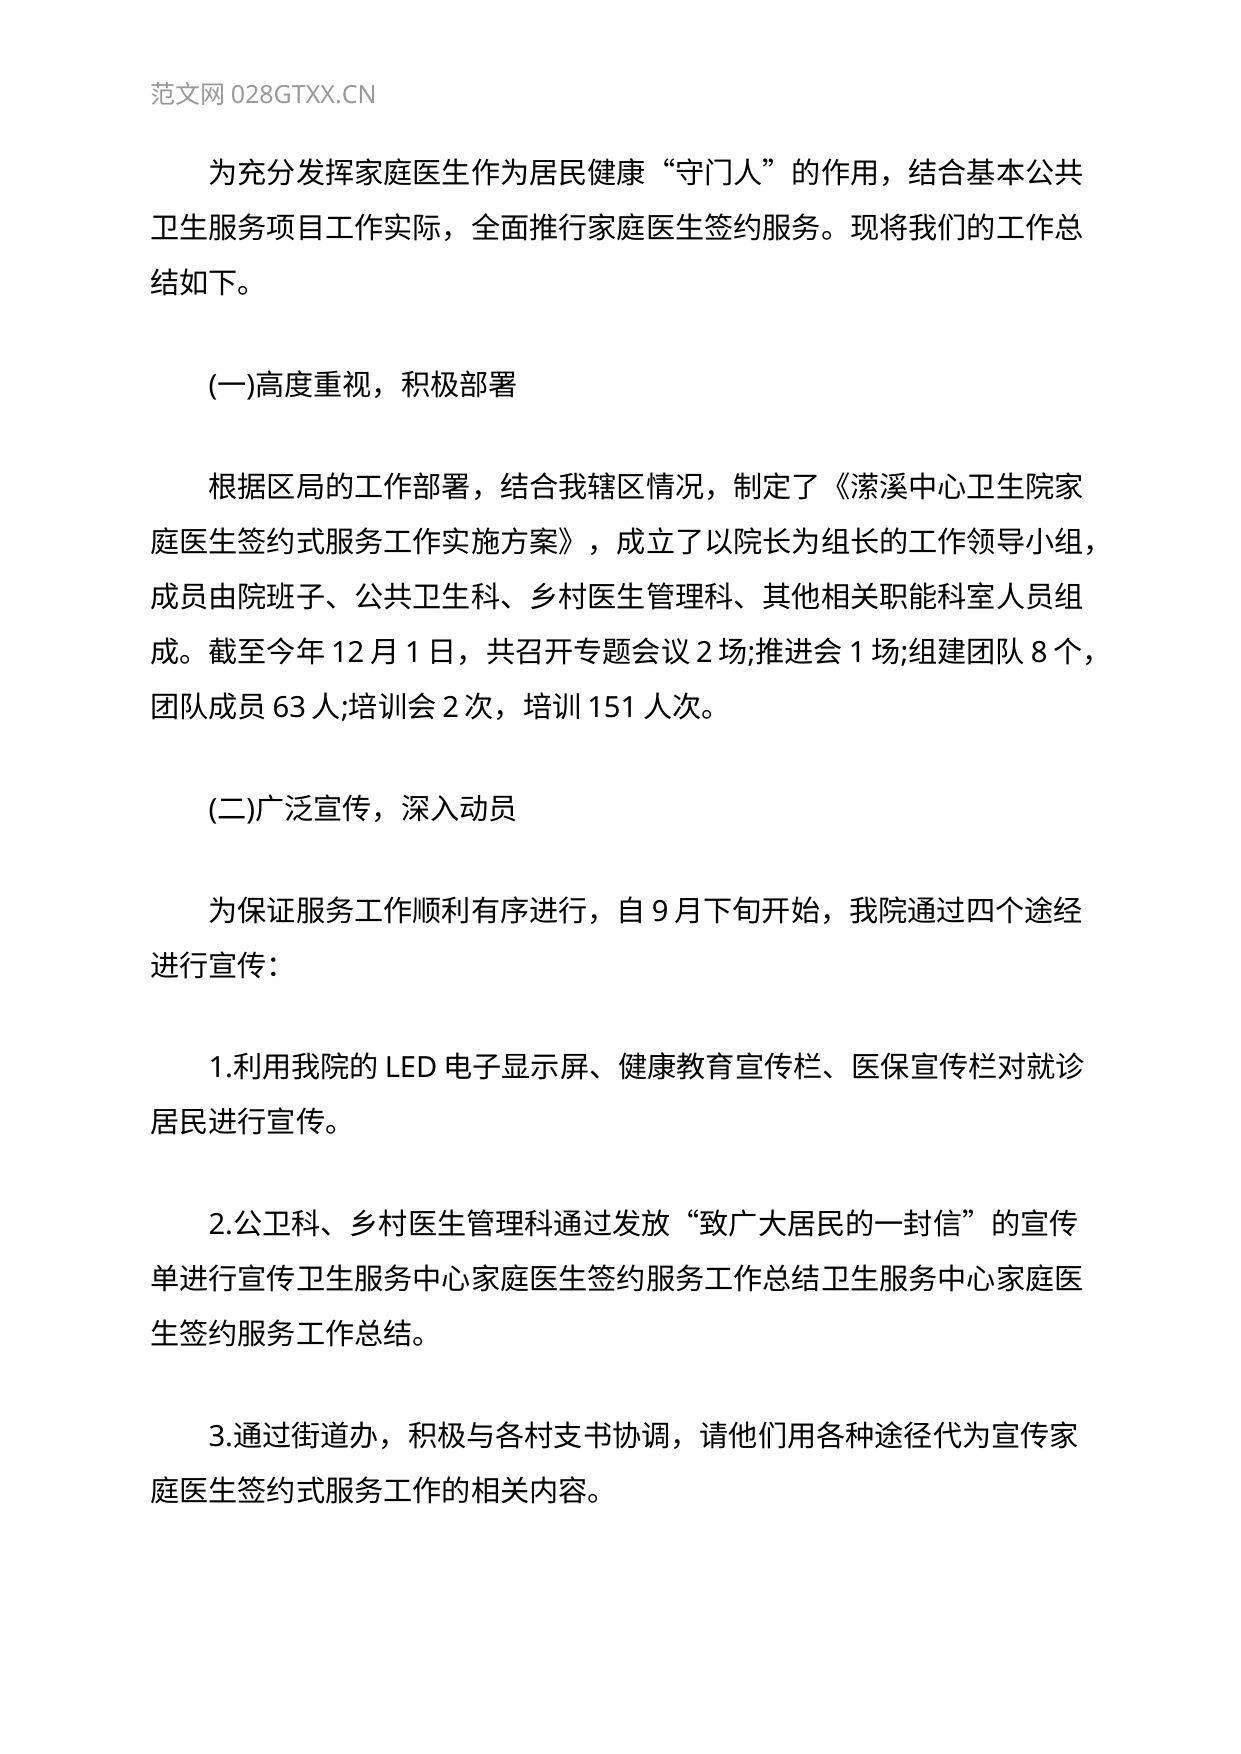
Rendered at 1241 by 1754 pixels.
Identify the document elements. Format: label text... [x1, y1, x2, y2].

text (二)广泛宣传，深入动员 [150, 785, 1090, 828]
text 根据区局的工作部署，结合我辖区情况，制定了《潆溪中心卫生院家庭医生签约式服务工作实施方案》，成立了以院长为组长的工作领导小组，成员由院班子、公共卫生科、乡村医生管理科、其他相关职能科室人员组成。截至今年12月1日，共召开专题会议2场;推进会1场;组建团队8个，团队成员63人;培训会2次，培训151人次。 [150, 463, 1090, 726]
text 为充分发挥家庭医生作为居民健康“守门人”的作用，结合基本公共卫生服务项目工作实际，全面推行家庭医生签约服务。现将我们的工作总结如下。 [150, 150, 1090, 302]
text 1.利用我院的LED电子显示屏、健康教育宣传栏、医保宣传栏对就诊居民进行宣传。 [150, 1044, 1090, 1141]
text 为保证服务工作顺利有序进行，自9月下旬开始，我院通过四个途经进行宣传： [150, 887, 1090, 984]
text (一)高度重视，积极部署 [150, 362, 1090, 404]
text 2.公卫科、乡村医生管理科通过发放“致广大居民的一封信”的宣传单进行宣传卫生服务中心家庭医生签约服务工作总结卫生服务中心家庭医生签约服务工作总结。 [150, 1201, 1090, 1353]
text 3.通过街道办，积极与各村支书协调，请他们用各种途径代为宣传家庭医生签约式服务工作的相关内容。 [150, 1412, 1090, 1510]
